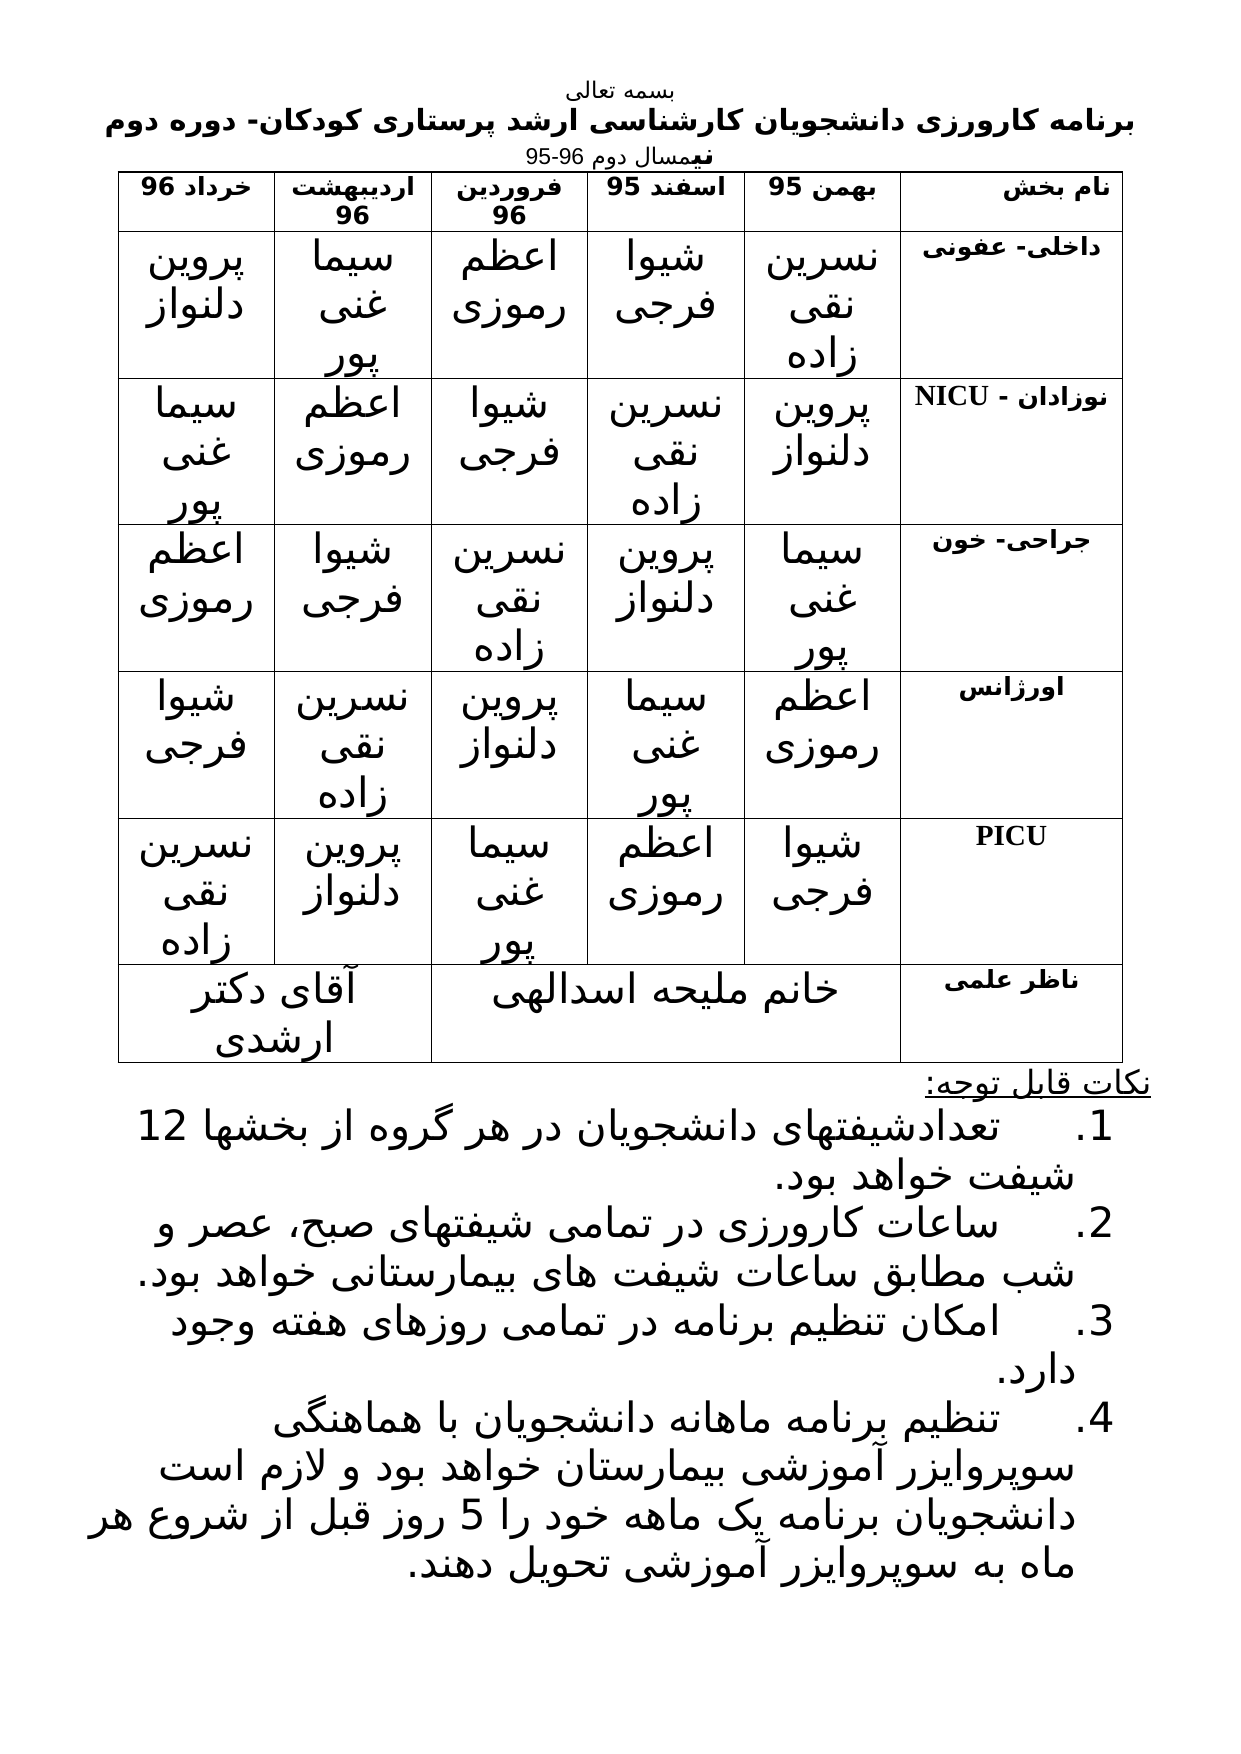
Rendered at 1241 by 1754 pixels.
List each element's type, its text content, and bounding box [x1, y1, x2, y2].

table_cell شیوا فرجی [432, 379, 587, 524]
table_header فروردین 96 [432, 173, 587, 231]
table_cell پروین دلنواز [275, 819, 431, 964]
table_cell آقای دکتر ارشدی [119, 965, 431, 1062]
table_cell سیما غنی پور [745, 525, 900, 671]
table_cell نسرین نقی زاده [432, 525, 587, 671]
table_cell نوزادان - NICU [901, 379, 1122, 524]
table_cell شیوا فرجی [119, 672, 274, 817]
list تنظیم برنامه ماهانه دانشجویان با هماهنگی سوپروایزر آموزشی بیمارستان خواهد بود و لازم است دانشجویان برنامه یک ماهه خود را 5 روز قبل از شروع هر ماه به سوپروایزر آموزشی تحویل دهند. [89, 1393, 1114, 1587]
table_header اسفند 95 [588, 173, 744, 231]
table_cell پروین دلنواز [432, 672, 587, 817]
table_cell نسرین نقی زاده [588, 379, 744, 524]
table_cell پروین دلنواز [119, 232, 274, 377]
table_cell اعظم رموزی [275, 379, 431, 524]
table_header بهمن 95 [745, 173, 900, 231]
table_cell اورژانس [901, 672, 1122, 817]
table_cell اعظم رموزی [432, 232, 587, 377]
table_cell PICU [901, 819, 1122, 964]
table_cell شیوا فرجی [588, 232, 744, 377]
table_cell نسرین نقی زاده [119, 819, 274, 964]
text نکات قابل توجه: [89, 1063, 1152, 1102]
text برنامه کارورزی دانشجویان کارشناسی ارشد پرستاری کودکان- دوره دوم [89, 103, 1152, 137]
table_cell اعظم رموزی [588, 819, 744, 964]
table_header اردیبهشت 96 [275, 173, 431, 231]
text بسمه تعالی [89, 77, 1152, 103]
table_cell داخلی- عفونی [901, 232, 1122, 377]
table_cell سیما غنی پور [119, 379, 274, 524]
table_cell خانم ملیحه اسدالهی [432, 965, 900, 1062]
table_cell نسرین نقی زاده [745, 232, 900, 377]
table_cell پروین دلنواز [745, 379, 900, 524]
table_header خرداد 96 [119, 173, 274, 231]
list ساعات کارورزی در تمامی شیفتهای صبح، عصر و شب مطابق ساعات شیفت های بیمارستانی خواهد بود. [89, 1199, 1114, 1296]
table_cell اعظم رموزی [745, 672, 900, 817]
table_cell شیوا فرجی [745, 819, 900, 964]
list امکان تنظیم برنامه در تمامی روزهای هفته وجود دارد. [89, 1296, 1114, 1393]
table_cell نسرین نقی زاده [275, 672, 431, 817]
table_header نام بخش [901, 173, 1122, 231]
table_cell ناظر علمی [901, 965, 1122, 1062]
table_cell سیما غنی پور [275, 232, 431, 377]
table_cell جراحی- خون [901, 525, 1122, 671]
table_cell سیما غنی پور [432, 819, 587, 964]
list تعدادشیفتهای دانشجویان در هر گروه از بخشها 12 شیفت خواهد بود. [89, 1102, 1114, 1199]
table_cell پروین دلنواز [588, 525, 744, 671]
table_cell شیوا فرجی [275, 525, 431, 671]
table_cell سیما غنی پور [588, 672, 744, 817]
text نیمسال دوم 96-95 [89, 137, 1152, 171]
table_cell اعظم رموزی [119, 525, 274, 671]
